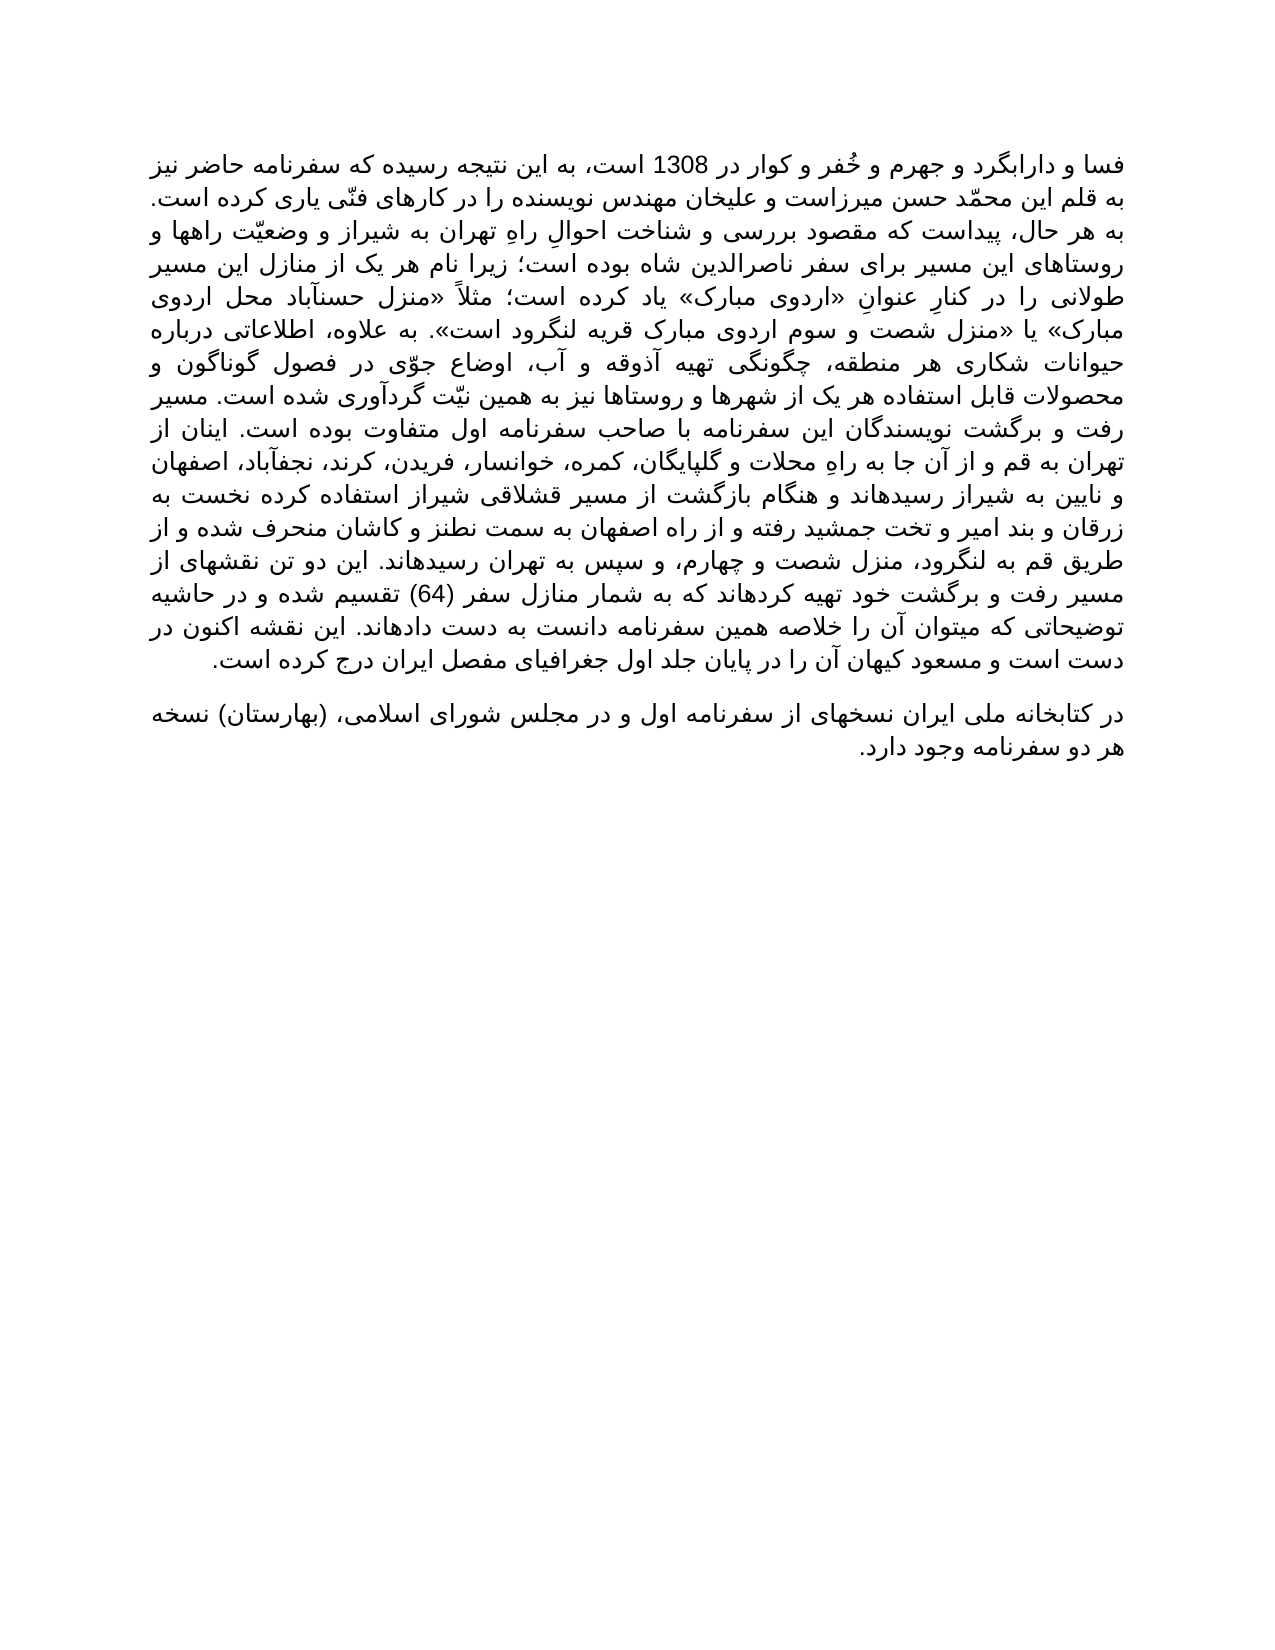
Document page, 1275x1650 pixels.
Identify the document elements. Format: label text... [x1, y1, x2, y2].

text در کتاب‏خانه ملی ایران نسخه‏ای از سفرنامه اول و در مجلس شورای اسلامی، (بهارستان) نسخه هر دو سفرنامه وجود دارد. [150, 699, 1125, 761]
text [150, 150, 1125, 674]
